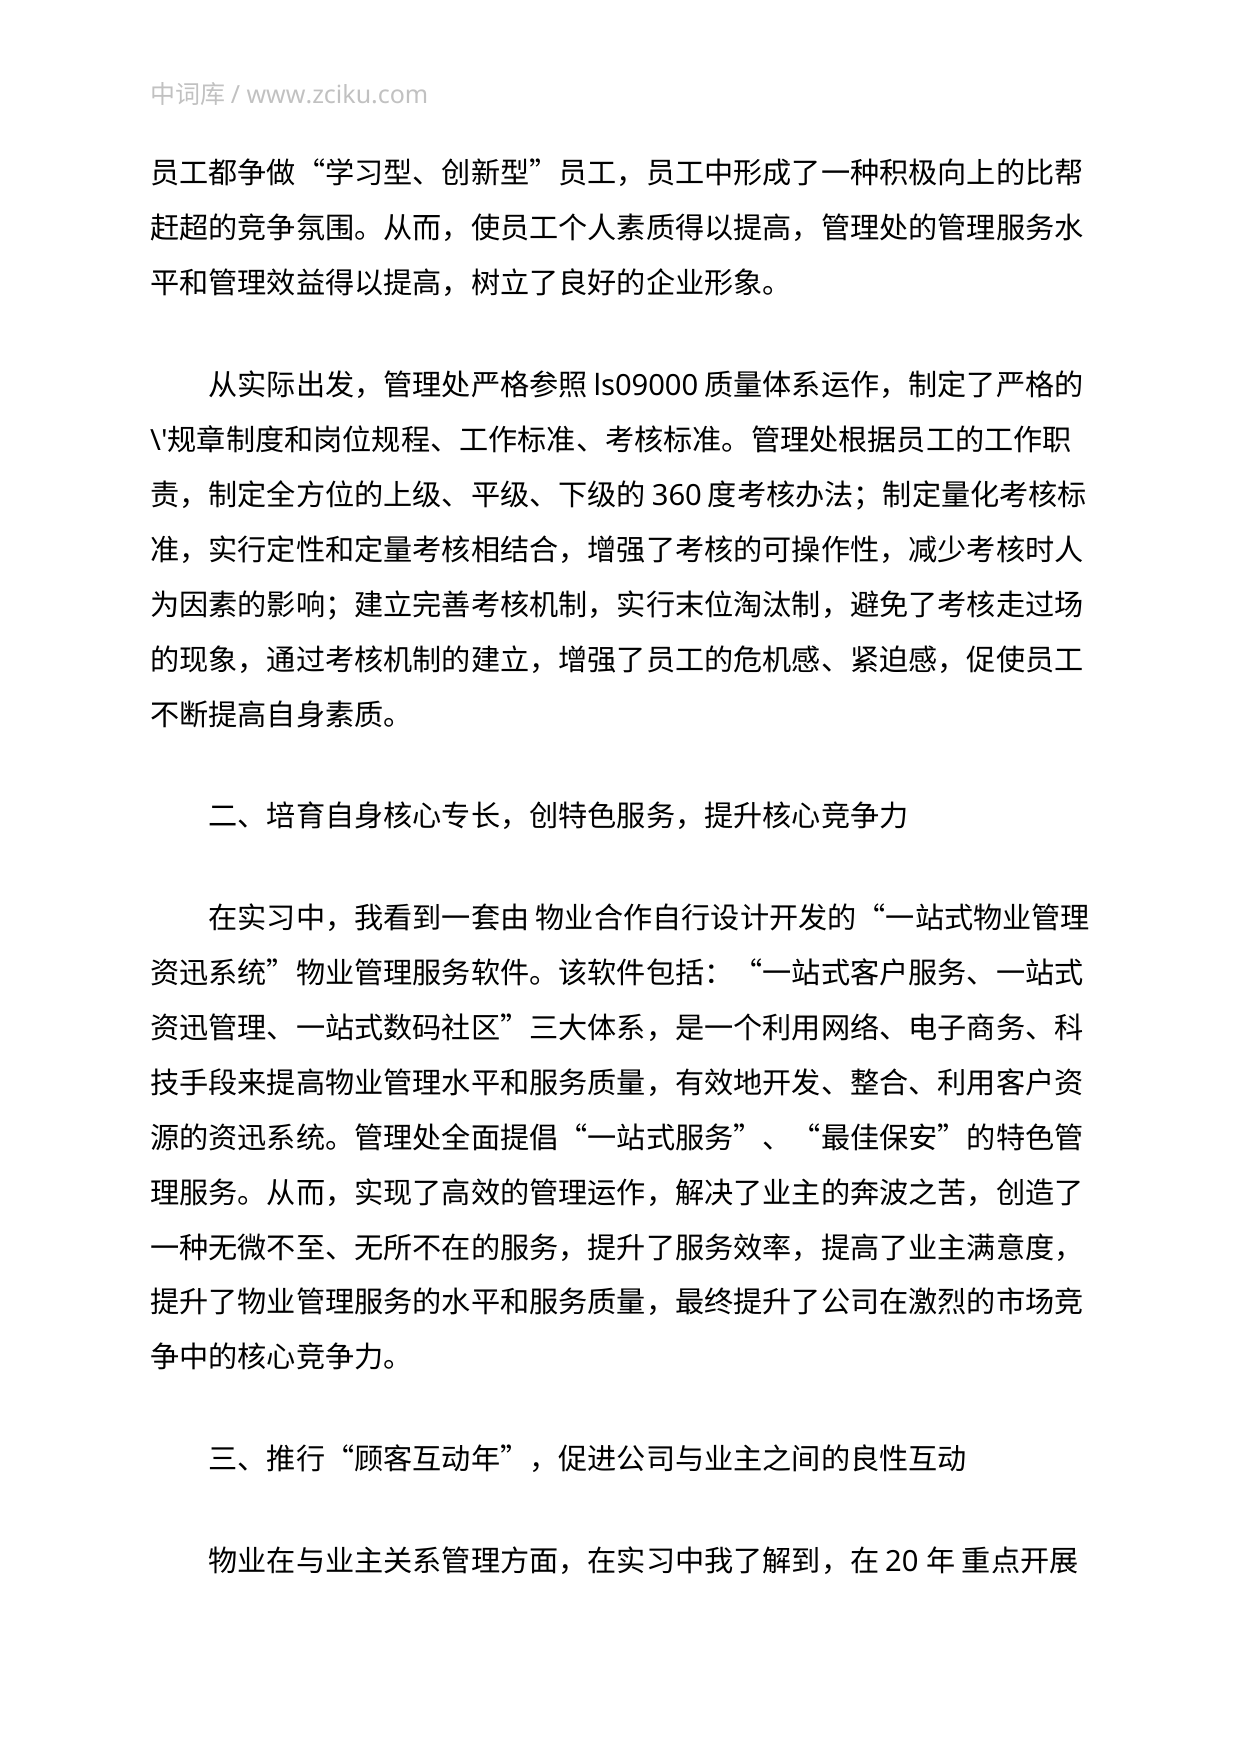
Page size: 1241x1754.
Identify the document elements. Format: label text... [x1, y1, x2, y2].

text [150, 1537, 1090, 1580]
text 在实习中，我看到一套由 物业合作自行设计开发的“一站式物业管理资迅系统”物业管理服务软件。该软件包括：“一站式客户服务、一站式资迅管理、一站式数码社区”三大体系，是一个利用网络、电子商务、科技手段来提高物业管理水平和服务质量，有效地开发、整合、利用客户资源的资迅系统。管理处全面提倡“一站式服务”、“最佳保安”的特色管理服务。从而，实现了高效的管理运作，解决了业主的奔波之苦，创造了一种无微不至、无所不在的服务，提升了服务效率，提高了业主满意度，提升了物业管理服务的水平和服务质量，最终提升了公司在激烈的市场竞争中的核心竞争力。 [150, 895, 1090, 1376]
text 二、培育自身核心专长，创特色服务，提升核心竞争力 [150, 793, 1090, 835]
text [150, 150, 1090, 302]
text 从实际出发，管理处严格参照ls09000质量体系运作，制定了严格的\'规章制度和岗位规程、工作标准、考核标准。管理处根据员工的工作职责，制定全方位的上级、平级、下级的360度考核办法；制定量化考核标准，实行定性和定量考核相结合，增强了考核的可操作性，减少考核时人为因素的影响；建立完善考核机制，实行末位淘汰制，避免了考核走过场的现象，通过考核机制的建立，增强了员工的危机感、紧迫感，促使员工不断提高自身素质。 [150, 362, 1090, 733]
text 三、推行“顾客互动年”，促进公司与业主之间的良性互动 [150, 1436, 1090, 1478]
